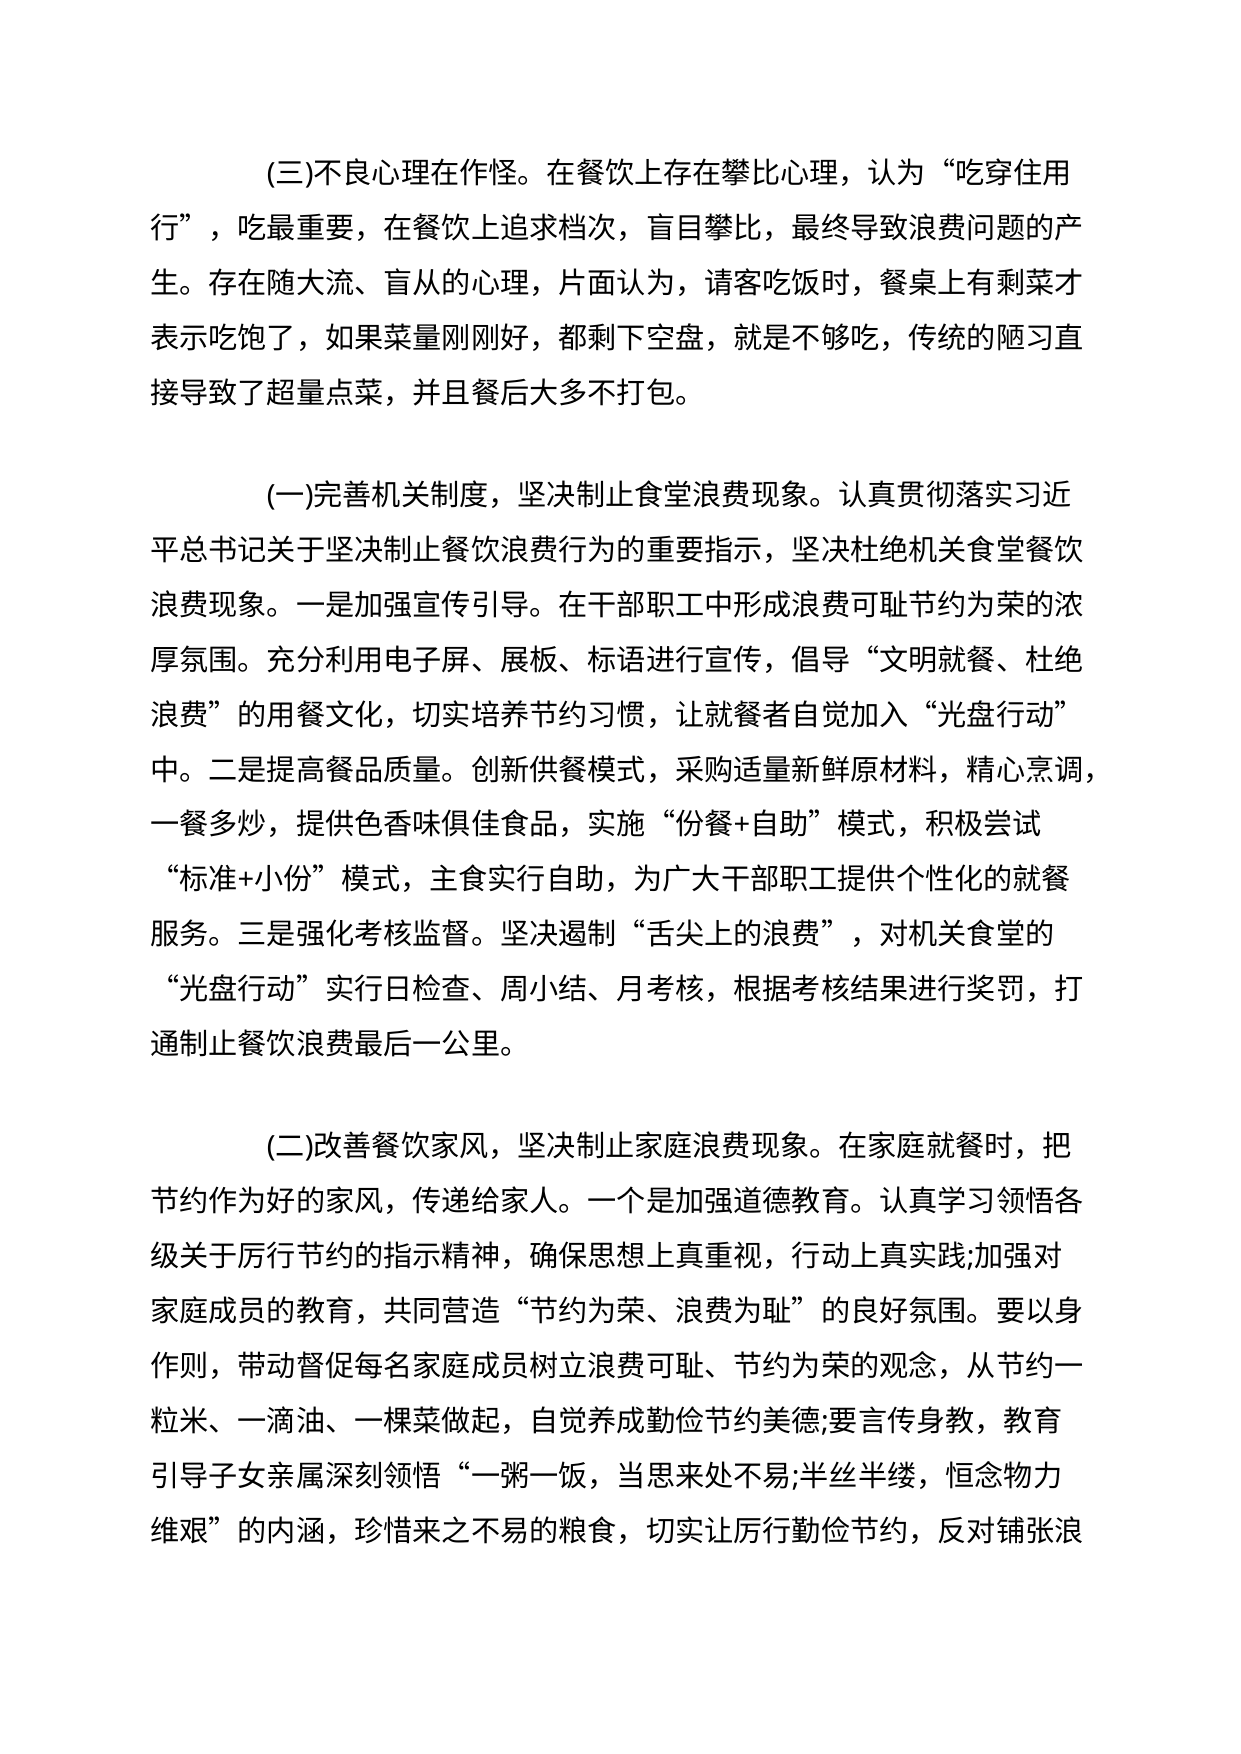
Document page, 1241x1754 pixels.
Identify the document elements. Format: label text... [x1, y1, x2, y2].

text (一)完善机关制度，坚决制止食堂浪费现象。认真贯彻落实习近平总书记关于坚决制止餐饮浪费行为的重要指示，坚决杜绝机关食堂餐饮浪费现象。一是加强宣传引导。在干部职工中形成浪费可耻节约为荣的浓厚氛围。充分利用电子屏、展板、标语进行宣传，倡导“文明就餐、杜绝浪费”的用餐文化，切实培养节约习惯，让就餐者自觉加入“光盘行动”中。二是提高餐品质量。创新供餐模式，采购适量新鲜原材料，精心烹调，一餐多炒，提供色香味俱佳食品，实施“份餐+自助”模式，积极尝试“标准+小份”模式，主食实行自助，为广大干部职工提供个性化的就餐服务。三是强化考核监督。坚决遏制“舌尖上的浪费”，对机关食堂的“光盘行动”实行日检查、周小结、月考核，根据考核结果进行奖罚，打通制止餐饮浪费最后一公里。 [150, 471, 1090, 1063]
text (三)不良心理在作怪。在餐饮上存在攀比心理，认为“吃穿住用行”，吃最重要，在餐饮上追求档次，盲目攀比，最终导致浪费问题的产生。存在随大流、盲从的心理，片面认为，请客吃饭时，餐桌上有剩菜才表示吃饱了，如果菜量刚刚好，都剩下空盘，就是不够吃，传统的陋习直接导致了超量点菜，并且餐后大多不打包。 [150, 150, 1090, 412]
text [150, 1122, 1090, 1549]
